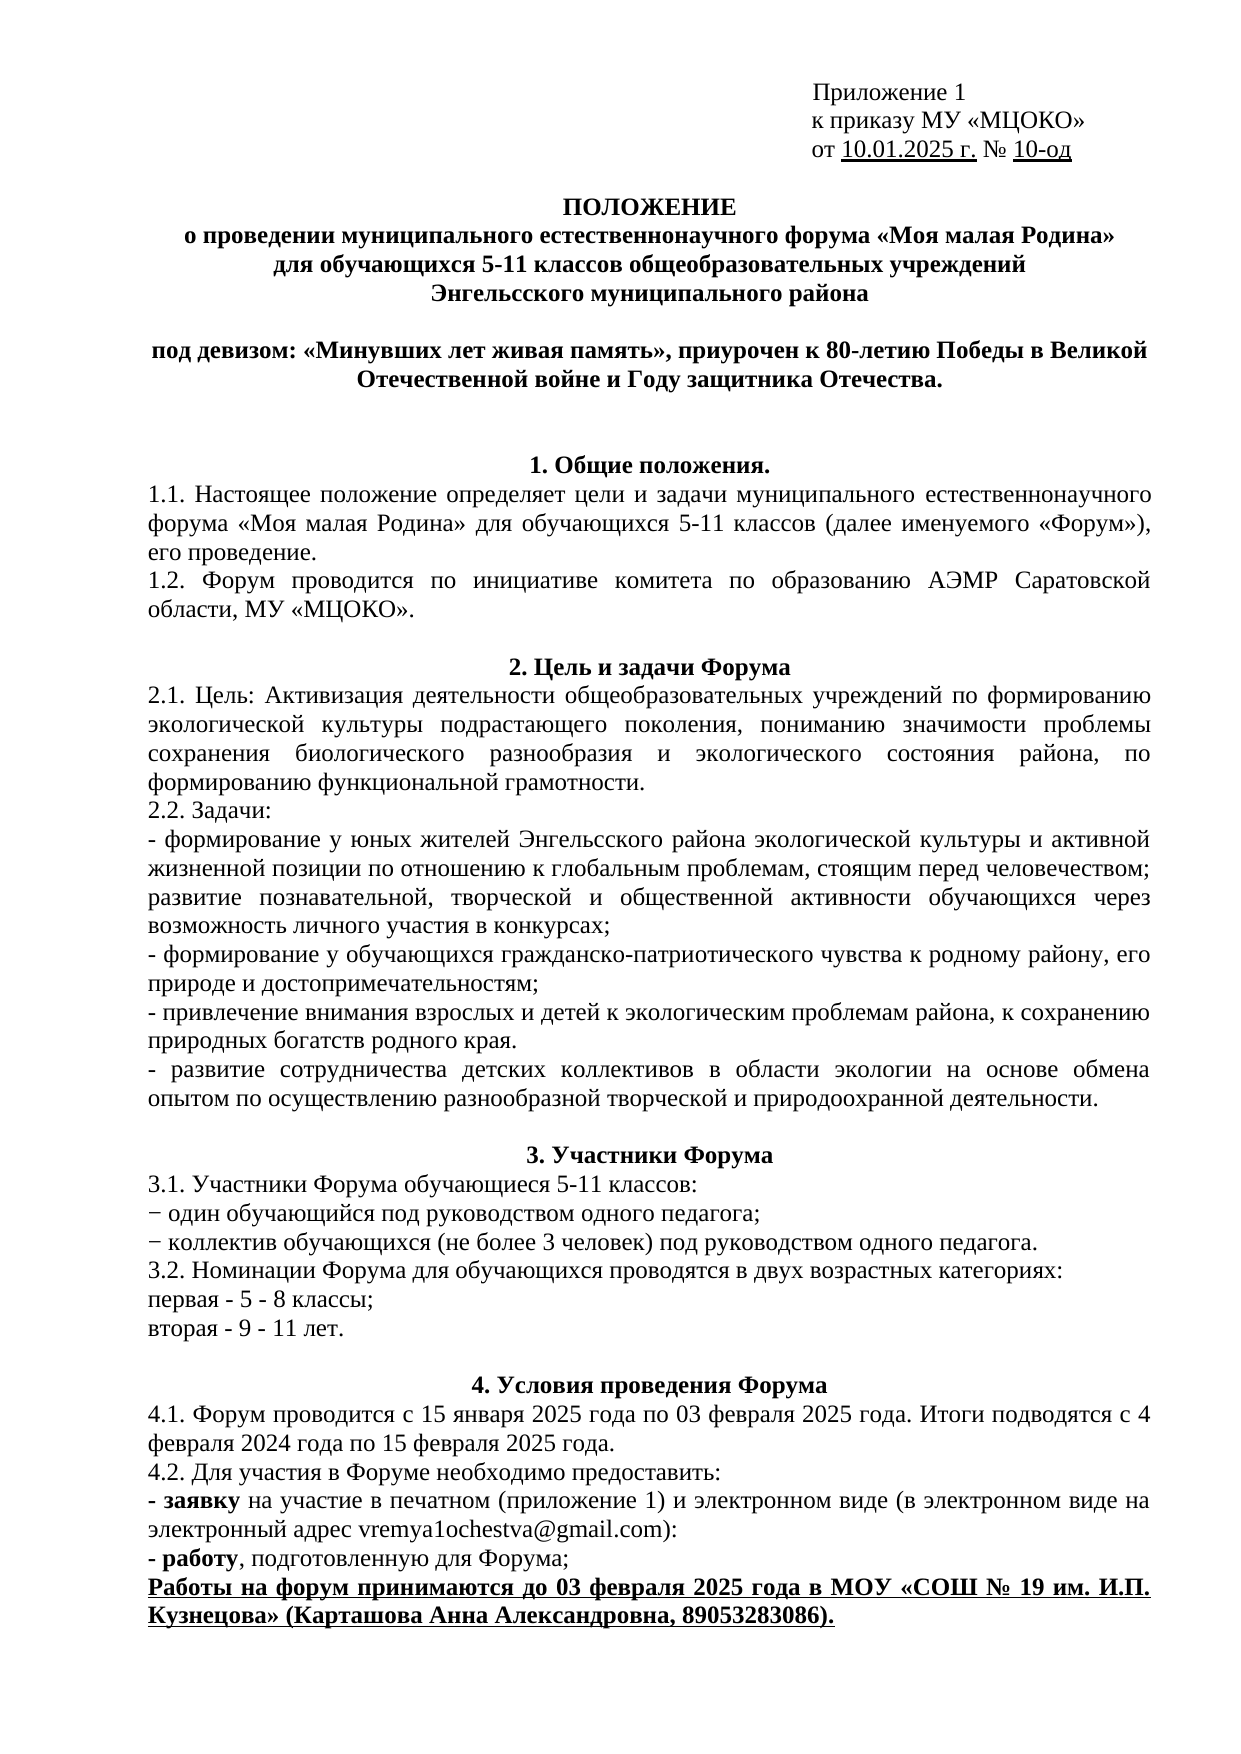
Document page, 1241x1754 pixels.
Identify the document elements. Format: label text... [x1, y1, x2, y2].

text 4.1. Форум проводится с 15 января 2025 года по 03 февраля 2025 года. Итоги подводятся с 4 февраля 2024 года по 15 февраля 2025 года. [148, 1399, 1152, 1457]
text от 10.01.2025 г. № 10-од [738, 134, 1152, 163]
text Приложение 1 [812, 77, 1152, 106]
text Энгельсского муниципального района [148, 278, 1152, 307]
text − один обучающийся под руководством одного педагога; [148, 1198, 1152, 1227]
text 1. Общие положения. [148, 451, 1152, 479]
text 2.1. Цель: Активизация деятельности общеобразовательных учреждений по формированию экологической культуры подрастающего поколения, пониманию значимости проблемы сохранения биологического разнообразия и экологического состояния района, по формированию функциональной грамотности. [148, 681, 1152, 796]
text - заявку на участие в печатном (приложение 1) и электронном виде (в электронном виде на электронный адрес vremya1ochestva@gmail.com): [148, 1486, 1152, 1543]
text первая - 5 - 8 классы; [148, 1284, 1152, 1313]
text 3.2. Номинации Форума для обучающихся проводятся в двух возрастных категориях: [148, 1256, 1152, 1284]
text − коллектив обучающихся (не более 3 человек) под руководством одного педагога. [148, 1227, 1152, 1256]
text 3. Участники Форума [148, 1141, 1152, 1169]
text - привлечение внимания взрослых и детей к экологическим проблемам района, к сохранению природных богатств родного края. [148, 997, 1152, 1054]
text 4.2. Для участия в Форуме необходимо предоставить: [148, 1457, 1152, 1486]
text 2. Цель и задачи Форума [148, 652, 1152, 681]
text под девизом: «Минувших лет живая память», приурочен к 80-летию Победы в Великой Отечественной войне и Году защитника Отечества. [148, 336, 1152, 393]
text к приказу МУ «МЦОКО» [811, 106, 1152, 134]
text - развитие сотрудничества детских коллективов в области экологии на основе обмена опытом по осуществлению разнообразной творческой и природоохранной деятельности. [148, 1054, 1152, 1112]
text - формирование у юных жителей Энгельсского района экологической культуры и активной жизненной позиции по отношению к глобальным проблемам, стоящим перед человечеством; развитие познавательной, творческой и общественной активности обучающихся через возможность личного участия в конкурсах; [148, 824, 1152, 939]
text о проведении муниципального естественнонаучного форума «Моя малая Родина» [148, 221, 1152, 249]
text вторая - 9 - 11 лет. [148, 1313, 1152, 1342]
text Работы на форум принимаются до 03 февраля 2025 года в МОУ «СОШ № 19 им. И.П. Кузнецова» (Карташова Анна Александровна, 89053283086). [148, 1572, 1152, 1629]
text - работу, подготовленную для Форума; [148, 1543, 1152, 1572]
text 4. Условия проведения Форума [148, 1371, 1152, 1399]
text 3.1. Участники Форума обучающиеся 5-11 классов: [148, 1169, 1152, 1198]
text 1.2. Форум проводится по инициативе комитета по образованию АЭМР Саратовской области, МУ «МЦОКО». [148, 566, 1152, 623]
text для обучающихся 5-11 классов общеобразовательных учреждений [148, 249, 1152, 278]
text ПОЛОЖЕНИЕ [148, 192, 1152, 221]
text - формирование у обучающихся гражданско-патриотического чувства к родному району, его природе и достопримечательностям; [148, 939, 1152, 997]
text 2.2. Задачи: [148, 796, 1152, 824]
text 1.1. Настоящее положение определяет цели и задачи муниципального естественнонаучного форума «Моя малая Родина» для обучающихся 5-11 классов (далее именуемого «Форум»), его проведение. [148, 479, 1152, 566]
